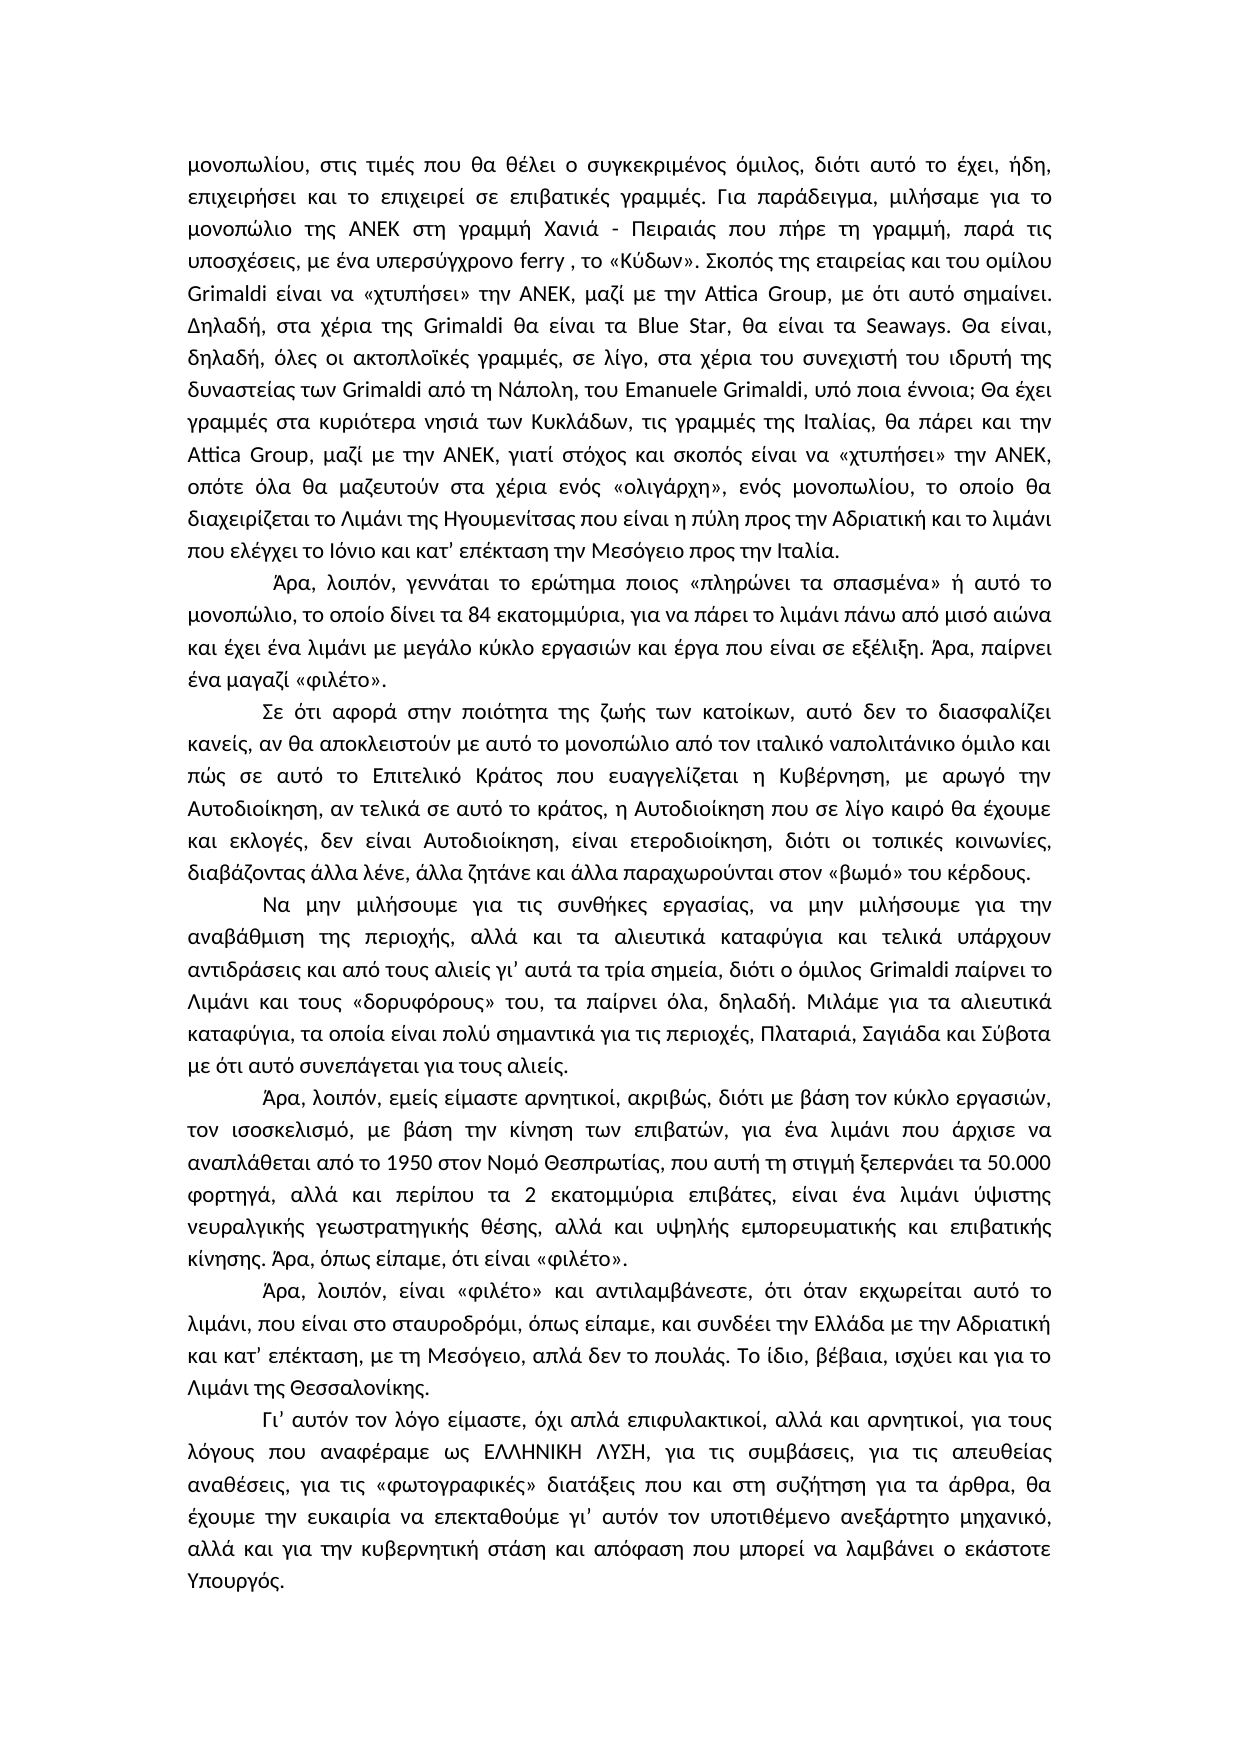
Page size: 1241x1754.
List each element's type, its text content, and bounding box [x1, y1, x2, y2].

text Να μην μιλήσουμε για τις συνθήκες εργασίας, να μην μιλήσουμε για την αναβάθμιση της περιοχής, αλλά και τα αλιευτικά καταφύγια και τελικά υπάρχουν αντιδράσεις και από τους αλιείς γι’ αυτά τα τρία σημεία, διότι ο όμιλος Grimaldi παίρνει το Λιμάνι και τους «δορυφόρους» του, τα παίρνει όλα, δηλαδή. Μιλάμε για τα αλιευτικά καταφύγια, τα οποία είναι πολύ σημαντικά για τις περιοχές, Πλαταριά, Σαγιάδα και Σύβοτα με ότι αυτό συνεπάγεται για τους αλιείς. [187, 890, 1053, 1079]
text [187, 150, 1053, 564]
text Άρα, λοιπόν, γεννάται το ερώτημα ποιος «πληρώνει τα σπασμένα» ή αυτό το μονοπώλιο, το οποίο δίνει τα 84 εκατομμύρια, για να πάρει το λιμάνι πάνω από μισό αιώνα και έχει ένα λιμάνι με μεγάλο κύκλο εργασιών και έργα που είναι σε εξέλιξη. Άρα, παίρνει ένα μαγαζί «φιλέτο». [187, 568, 1053, 693]
text Άρα, λοιπόν, εμείς είμαστε αρνητικοί, ακριβώς, διότι με βάση τον κύκλο εργασιών, τον ισοσκελισμό, με βάση την κίνηση των επιβατών, για ένα λιμάνι που άρχισε να αναπλάθεται από το 1950 στον Νομό Θεσπρωτίας, που αυτή τη στιγμή ξεπερνάει τα 50.000 φορτηγά, αλλά και περίπου τα 2 εκατομμύρια επιβάτες, είναι ένα λιμάνι ύψιστης νευραλγικής γεωστρατηγικής θέσης, αλλά και υψηλής εμπορευματικής και επιβατικής κίνησης. Άρα, όπως είπαμε, ότι είναι «φιλέτο». [187, 1083, 1053, 1272]
text Άρα, λοιπόν, είναι «φιλέτο» και αντιλαμβάνεστε, ότι όταν εκχωρείται αυτό το λιμάνι, που είναι στο σταυροδρόμι, όπως είπαμε, και συνδέει την Ελλάδα με την Αδριατική και κατ’ επέκταση, με τη Μεσόγειο, απλά δεν το πουλάς. Το ίδιο, βέβαια, ισχύει και για το Λιμάνι της Θεσσαλονίκης. [187, 1277, 1053, 1401]
text Γι’ αυτόν τον λόγο είμαστε, όχι απλά επιφυλακτικοί, αλλά και αρνητικοί, για τους λόγους που αναφέραμε ως ΕΛΛΗΝΙΚΗ ΛΥΣΗ, για τις συμβάσεις, για τις απευθείας αναθέσεις, για τις «φωτογραφικές» διατάξεις που και στη συζήτηση για τα άρθρα, θα έχουμε την ευκαιρία να επεκταθούμε γι’ αυτόν τον υποτιθέμενο ανεξάρτητο μηχανικό, αλλά και για την κυβερνητική στάση και απόφαση που μπορεί να λαμβάνει ο εκάστοτε Υπουργός. [187, 1405, 1053, 1594]
text Σε ότι αφορά στην ποιότητα της ζωής των κατοίκων, αυτό δεν το διασφαλίζει κανείς, αν θα αποκλειστούν με αυτό το μονοπώλιο από τον ιταλικό ναπολιτάνικο όμιλο και πώς σε αυτό το Επιτελικό Κράτος που ευαγγελίζεται η Κυβέρνηση, με αρωγό την Αυτοδιοίκηση, αν τελικά σε αυτό το κράτος, η Αυτοδιοίκηση που σε λίγο καιρό θα έχουμε και εκλογές, δεν είναι Αυτοδιοίκηση, είναι ετεροδιοίκηση, διότι οι τοπικές κοινωνίες, διαβάζοντας άλλα λένε, άλλα ζητάνε και άλλα παραχωρούνται στον «βωμό» του κέρδους. [187, 697, 1053, 886]
